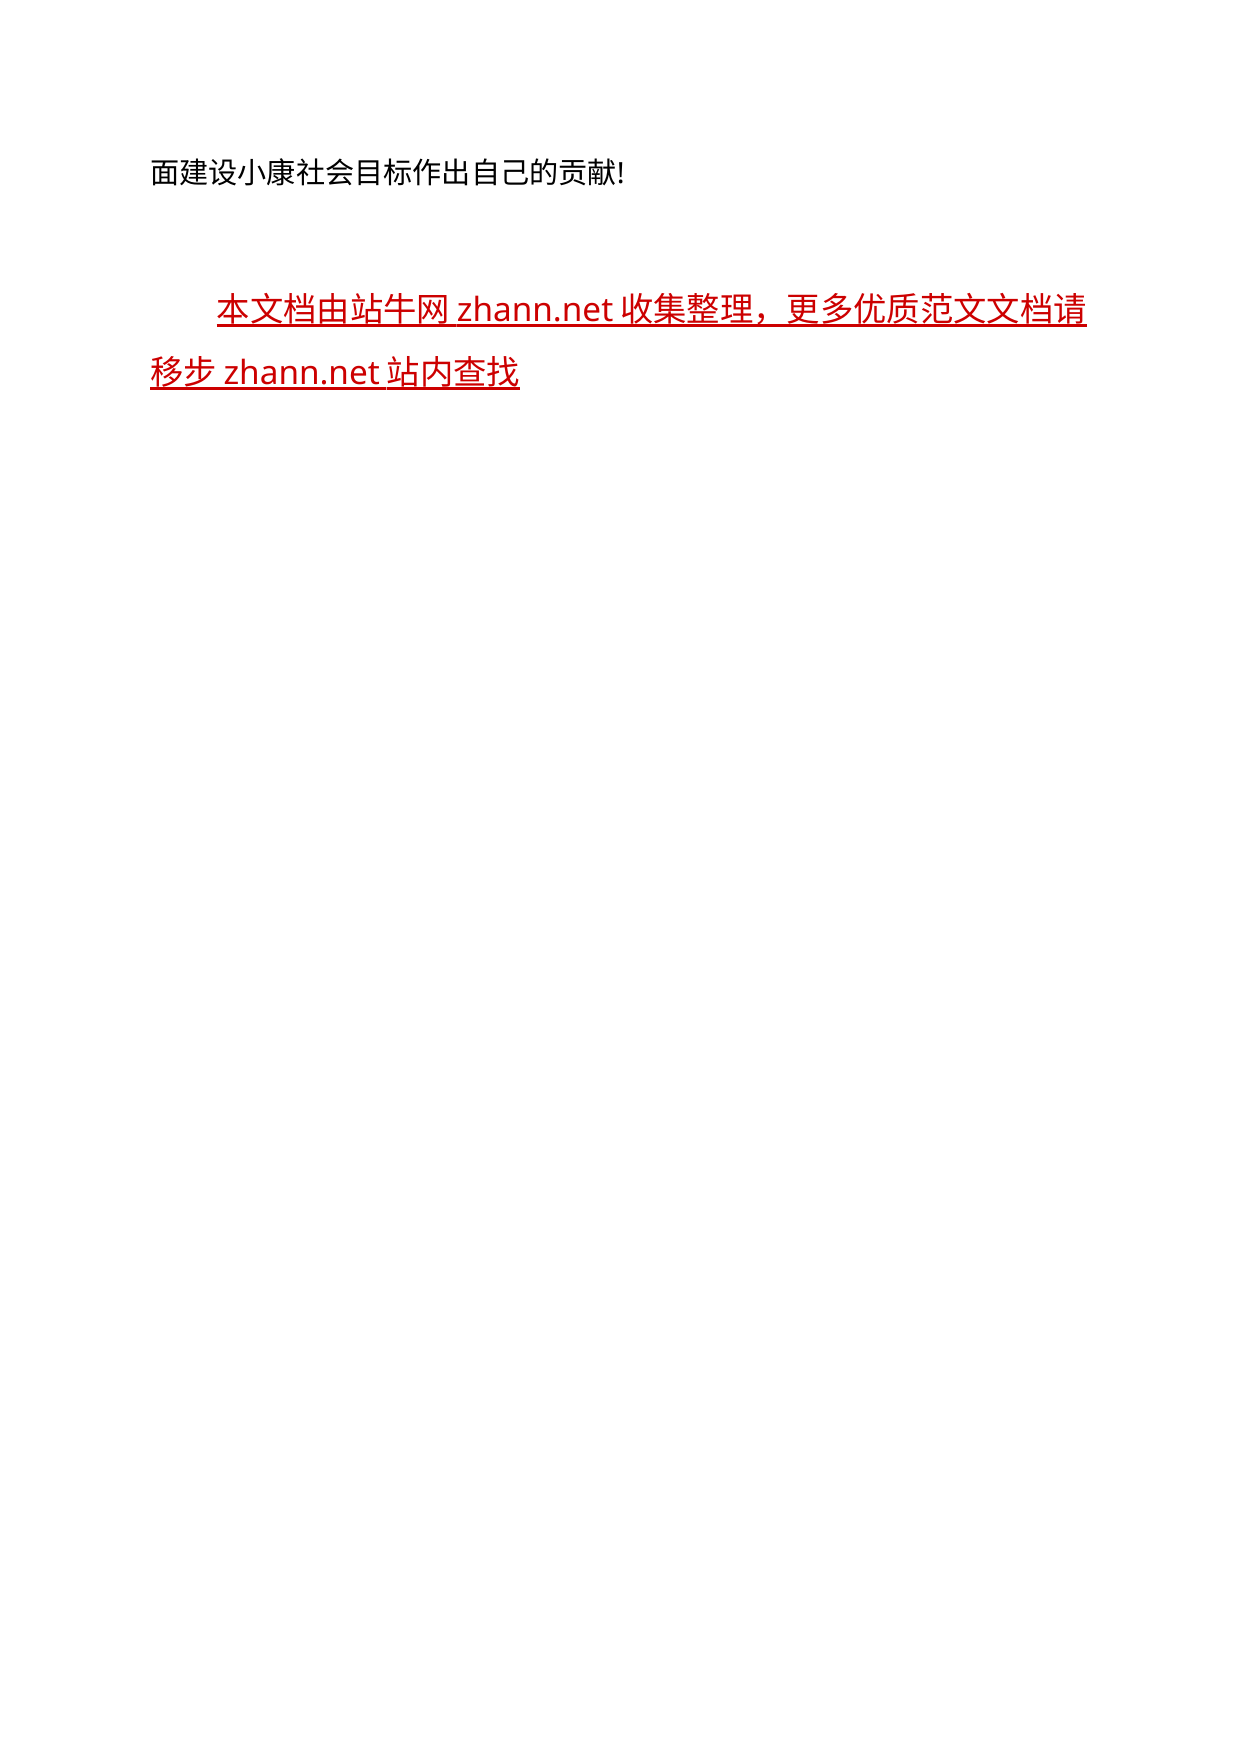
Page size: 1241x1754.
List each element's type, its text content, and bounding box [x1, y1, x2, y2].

text 本文档由站牛网zhann.net收集整理，更多优质范文文档请移步zhann.net站内查找 [150, 283, 1090, 394]
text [150, 150, 1090, 192]
